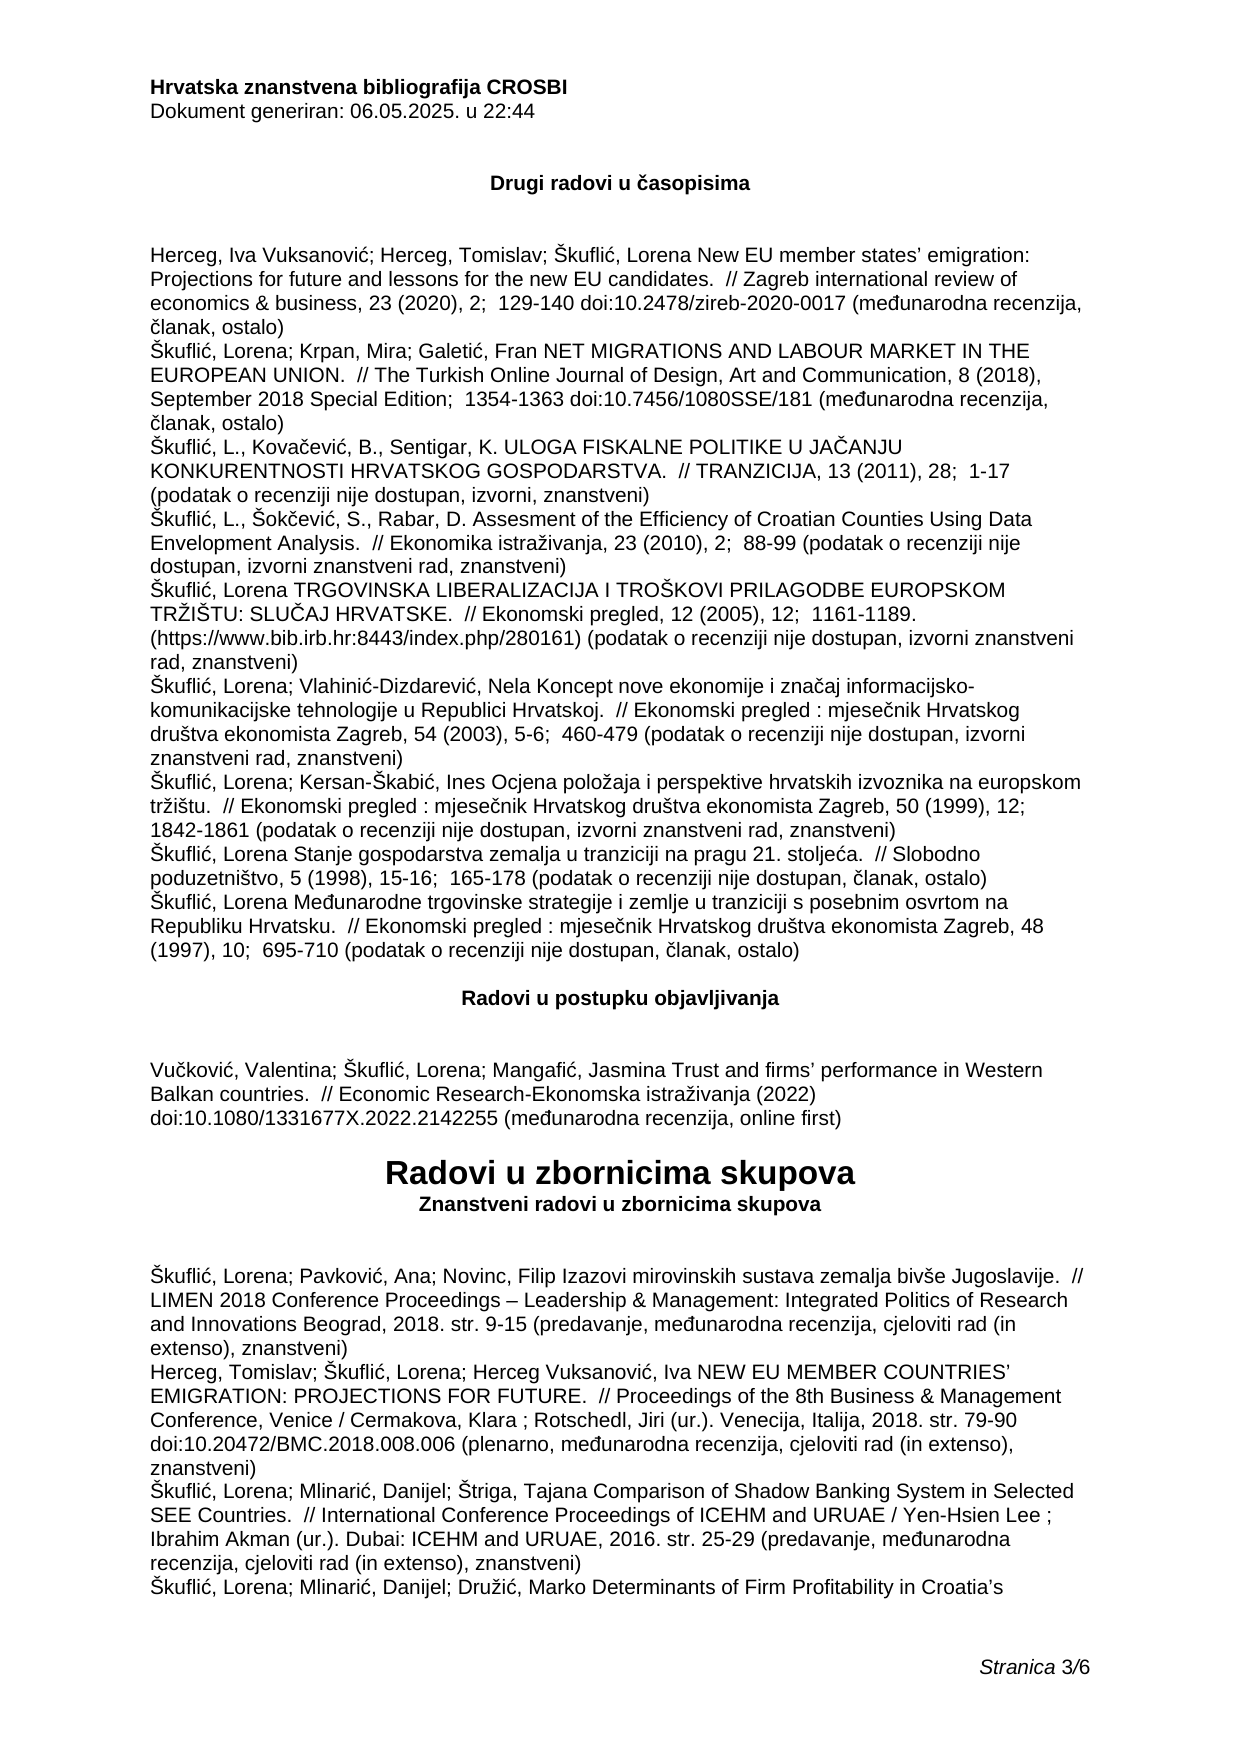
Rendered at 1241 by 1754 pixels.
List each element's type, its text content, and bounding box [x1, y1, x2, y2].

text Vučković, Valentina; Škuflić, Lorena; Mangafić, Jasmina [150, 1057, 1090, 1129]
text Škuflić, Lorena; Pavković, Ana; Novinc, Filip [150, 1264, 1090, 1359]
subtitle Radovi u postupku objavljivanja [150, 986, 1090, 1009]
text Škuflić, L., Šokčević, S., Rabar, D. [150, 506, 1090, 578]
text Škuflić, Lorena [150, 842, 1090, 890]
text Škuflić, Lorena [150, 890, 1090, 962]
text Škuflić, Lorena; Vlahinić-Dizdarević, Nela [150, 674, 1090, 770]
subtitle Radovi u zbornicima skupova [150, 1153, 1090, 1192]
subtitle Drugi radovi u časopisima [150, 171, 1090, 195]
text Herceg, Tomislav; Škuflić, Lorena; Herceg Vuksanović, Iva [150, 1359, 1090, 1479]
text Herceg, Iva Vuksanović; Herceg, Tomislav; Škuflić, Lorena [150, 243, 1090, 339]
text Škuflić, Lorena; Kersan-Škabić, Ines [150, 770, 1090, 842]
text Škuflić, Lorena; Mlinarić, Danijel; Štriga, Tajana [150, 1479, 1090, 1575]
text Škuflić, L., Kovačević, B., Sentigar, K. [150, 434, 1090, 506]
text Škuflić, Lorena [150, 578, 1090, 674]
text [150, 1575, 1090, 1599]
text Škuflić, Lorena; Krpan, Mira; Galetić, Fran [150, 339, 1090, 434]
subtitle Znanstveni radovi u zbornicima skupova [150, 1192, 1090, 1216]
